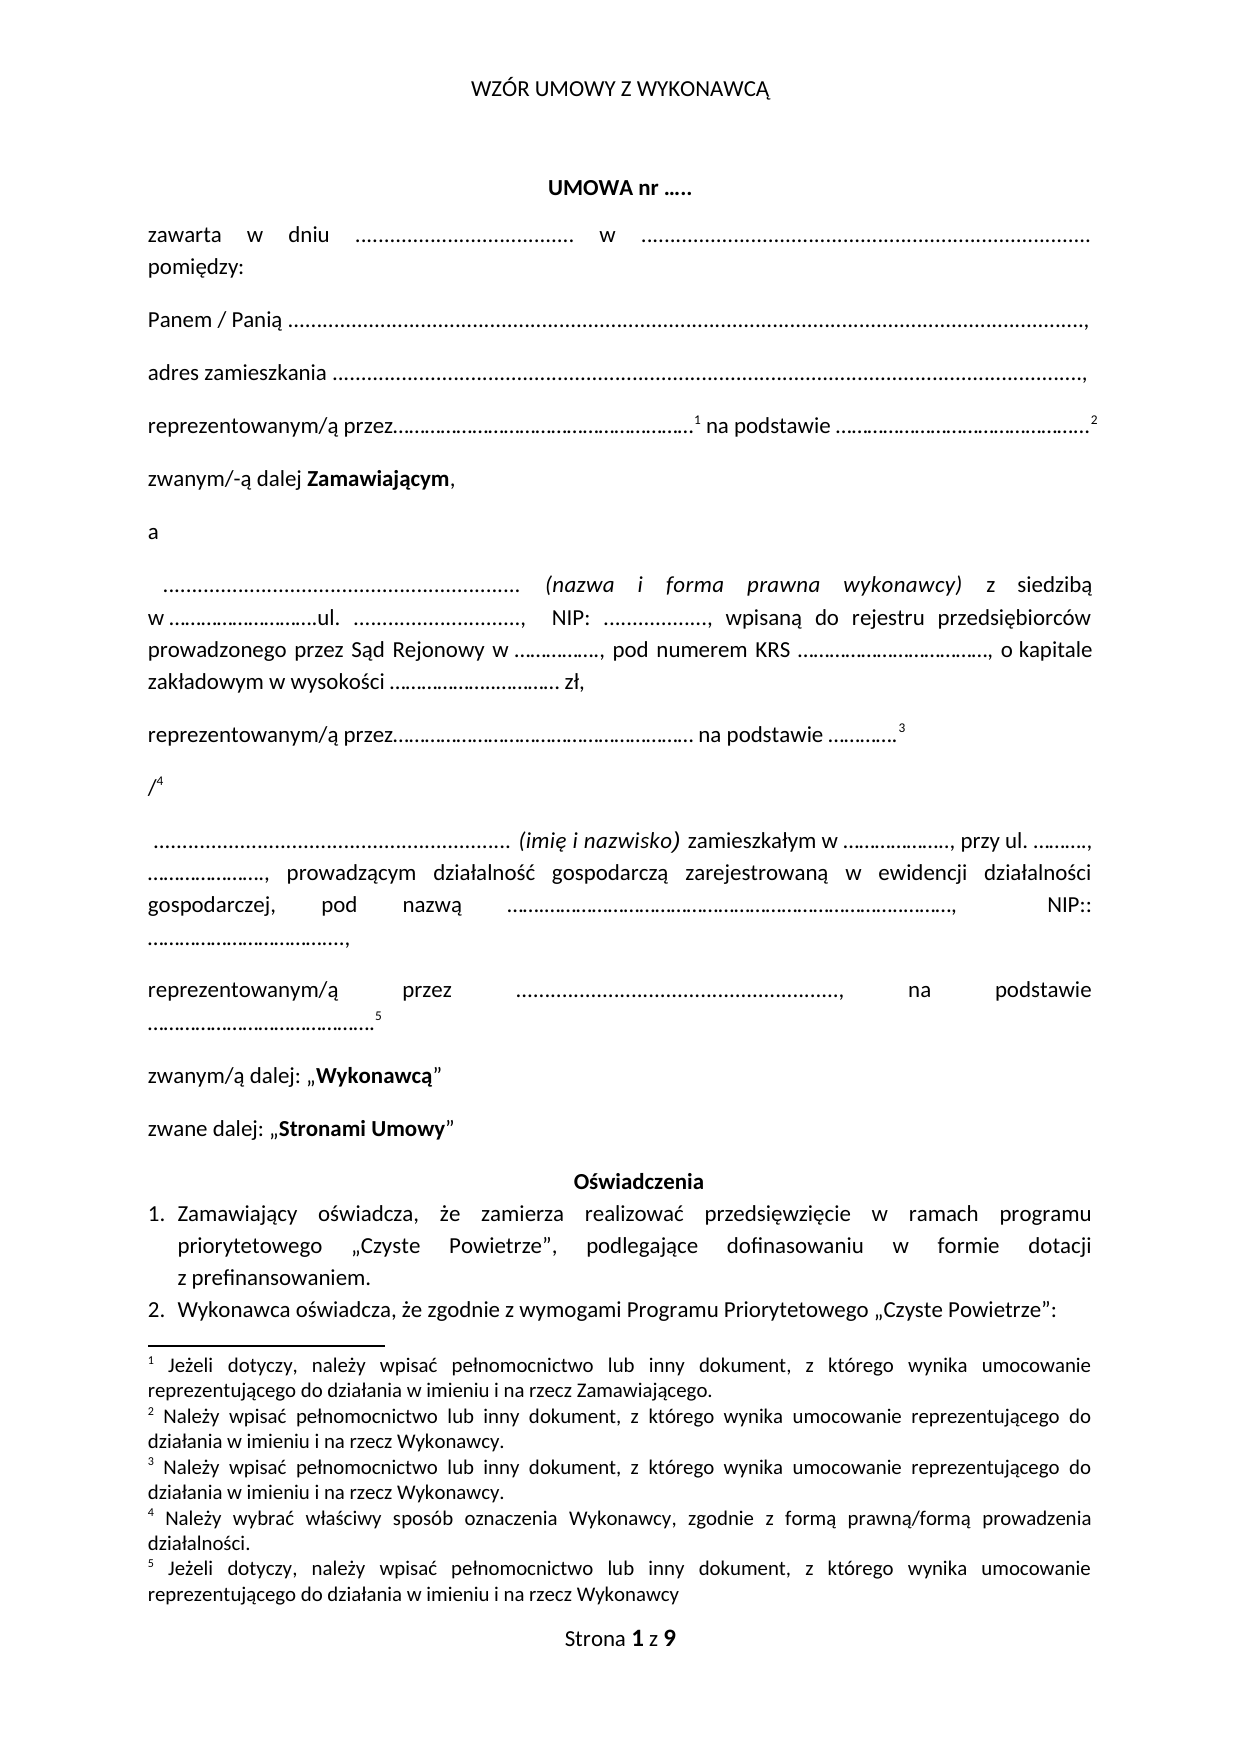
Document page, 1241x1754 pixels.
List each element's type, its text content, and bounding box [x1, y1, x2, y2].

text .............................................................. (imię i nazwisko) zamieszkałym w ……………….., przy ul. ………., …………………., prowadzącym działalność gospodarczą zarejestrowaną w ewidencji działalności gospodarczej, pod nazwą …….…………………………………………………………..………, NIP::……………………………...., [148, 826, 1093, 951]
text reprezentowanym/ą przez………………………………………………… na podstawie ………………………………………... [148, 411, 1097, 439]
text reprezentowanym/ą przez ........................................................, na podstawie ……………………………………. [148, 976, 1093, 1036]
text reprezentowanym/ą przez………………………………………………… na podstawie …………. [148, 720, 1097, 748]
text Panem / Panią .........................................................................................................................................., [148, 305, 1093, 333]
text zwanym/ą dalej: „Wykonawcą” [148, 1061, 1093, 1089]
list Oświadczenia [185, 1167, 1093, 1195]
text / [148, 773, 1097, 801]
text UMOWA nr ….. [148, 173, 1093, 201]
text zawarta w dniu ...................................... w .............................................................................. pomiędzy: [148, 220, 1093, 280]
text a [148, 517, 1093, 545]
text zwane dalej: „Stronami Umowy” [148, 1114, 1093, 1142]
text zwanym/-ą dalej Zamawiającym, [148, 464, 1093, 492]
text adres zamieszkania .................................................................................................................................., [148, 358, 1093, 386]
list Wykonawca oświadcza, że zgodnie z wymogami Programu Priorytetowego „Czyste Powietrze”: [148, 1296, 1093, 1324]
list Zamawiający oświadcza, że zamierza realizować przedsięwzięcie w ramach programu priorytetowego „Czyste Powietrze”, podlegające dofinasowaniu w formie dotacji z prefinansowaniem. [148, 1199, 1093, 1291]
text .............................................................. (nazwa i forma prawna wykonawcy) z siedzibą w ……………………….ul. ............................., NIP: .................., wpisaną do rejestru przedsiębiorców prowadzonego przez Sąd Rejonowy w ……………., pod numerem KRS ………………………………, o kapitale zakładowym w wysokości ………………..………… zł, [148, 570, 1093, 695]
